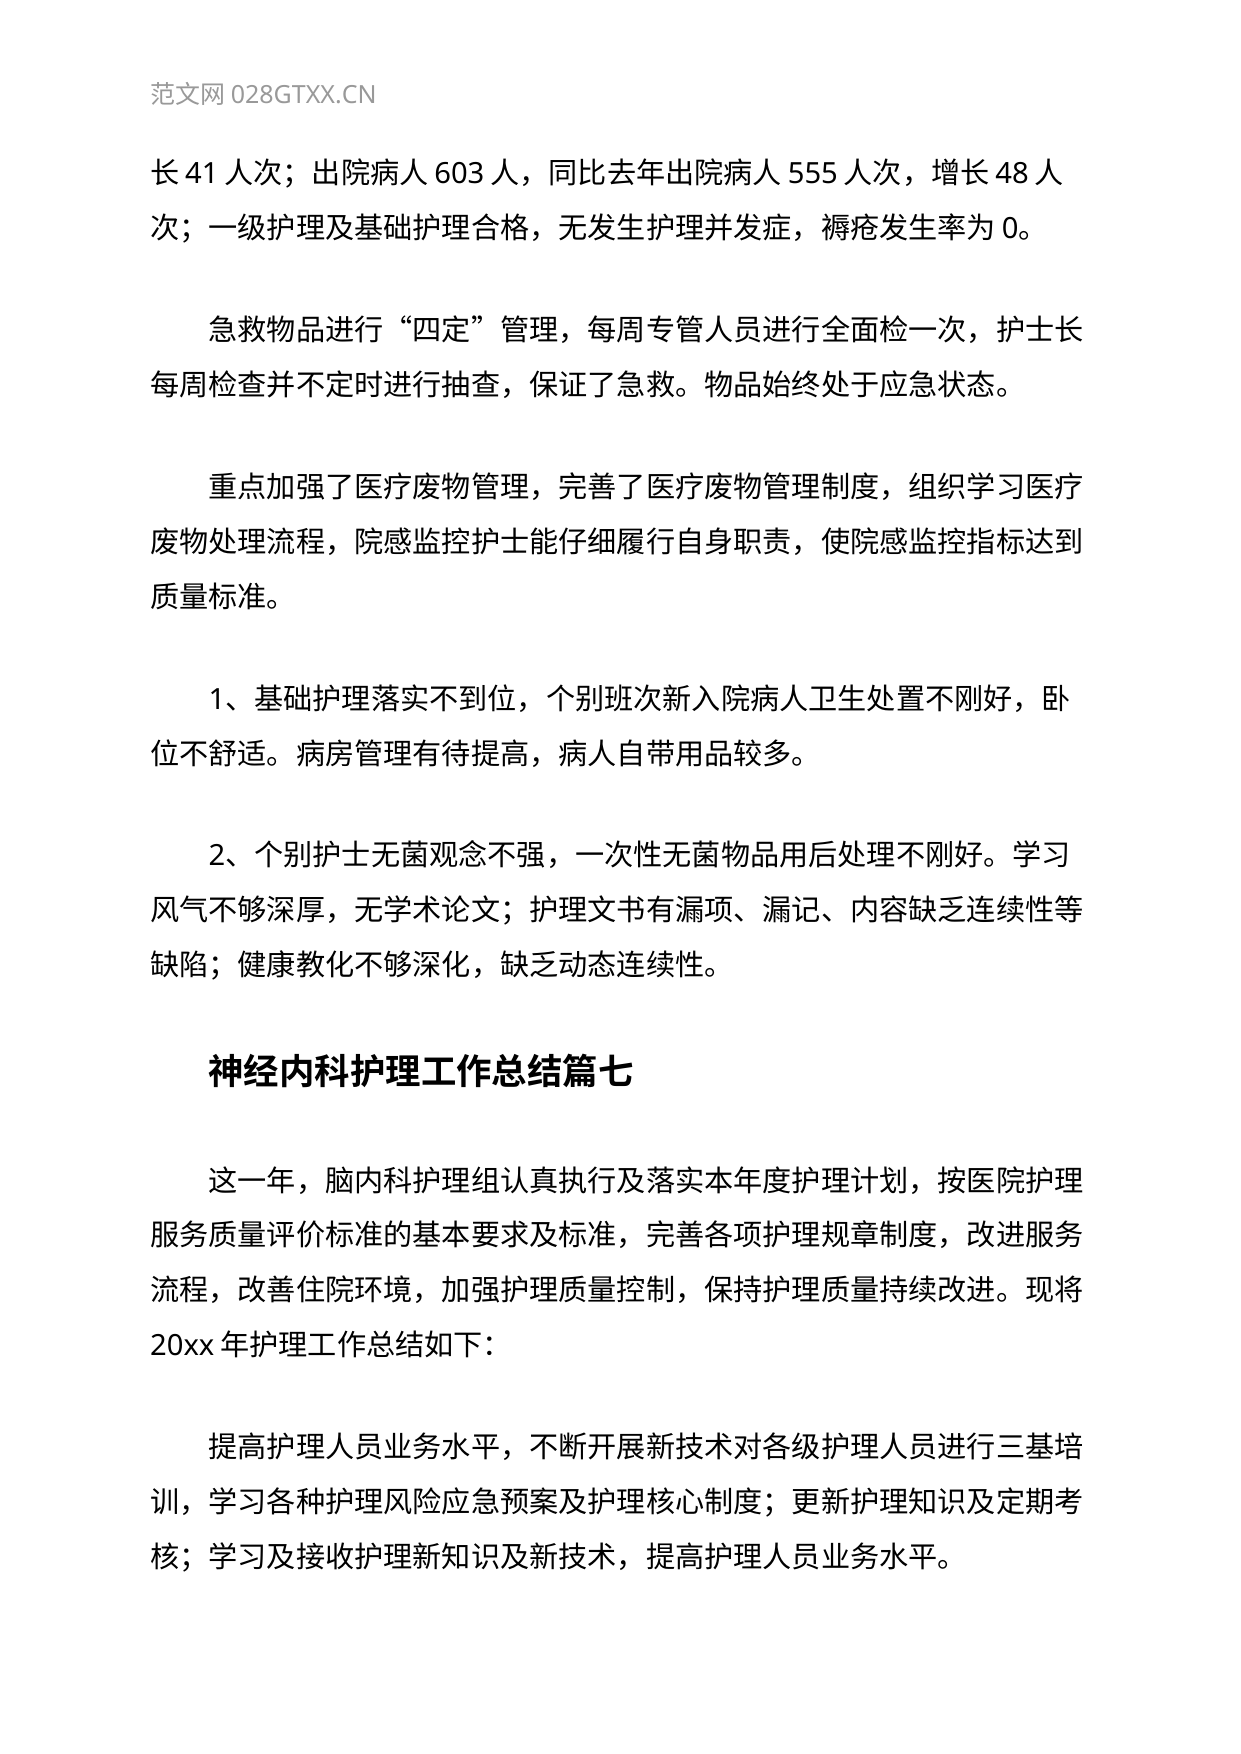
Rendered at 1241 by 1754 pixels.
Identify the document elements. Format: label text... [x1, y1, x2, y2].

text 这一年，脑内科护理组认真执行及落实本年度护理计划，按医院护理服务质量评价标准的基本要求及标准，完善各项护理规章制度，改进服务流程，改善住院环境，加强护理质量控制，保持护理质量持续改进。现将20xx年护理工作总结如下： [150, 1157, 1090, 1364]
text 神经内科护理工作总结篇七 [150, 1044, 1090, 1095]
text 提高护理人员业务水平，不断开展新技术对各级护理人员进行三基培训，学习各种护理风险应急预案及护理核心制度；更新护理知识及定期考核；学习及接收护理新知识及新技术，提高护理人员业务水平。 [150, 1424, 1090, 1576]
text 急救物品进行“四定”管理，每周专管人员进行全面检一次，护士长每周检查并不定时进行抽查，保证了急救。物品始终处于应急状态。 [150, 307, 1090, 404]
text 重点加强了医疗废物管理，完善了医疗废物管理制度，组织学习医疗废物处理流程，院感监控护士能仔细履行自身职责，使院感监控指标达到质量标准。 [150, 464, 1090, 616]
text 2、个别护士无菌观念不强，一次性无菌物品用后处理不刚好。学习风气不够深厚，无学术论文；护理文书有漏项、漏记、内容缺乏连续性等缺陷；健康教化不够深化，缺乏动态连续性。 [150, 832, 1090, 984]
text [150, 150, 1090, 247]
text 1、基础护理落实不到位，个别班次新入院病人卫生处置不刚好，卧位不舒适。病房管理有待提高，病人自带用品较多。 [150, 675, 1090, 772]
